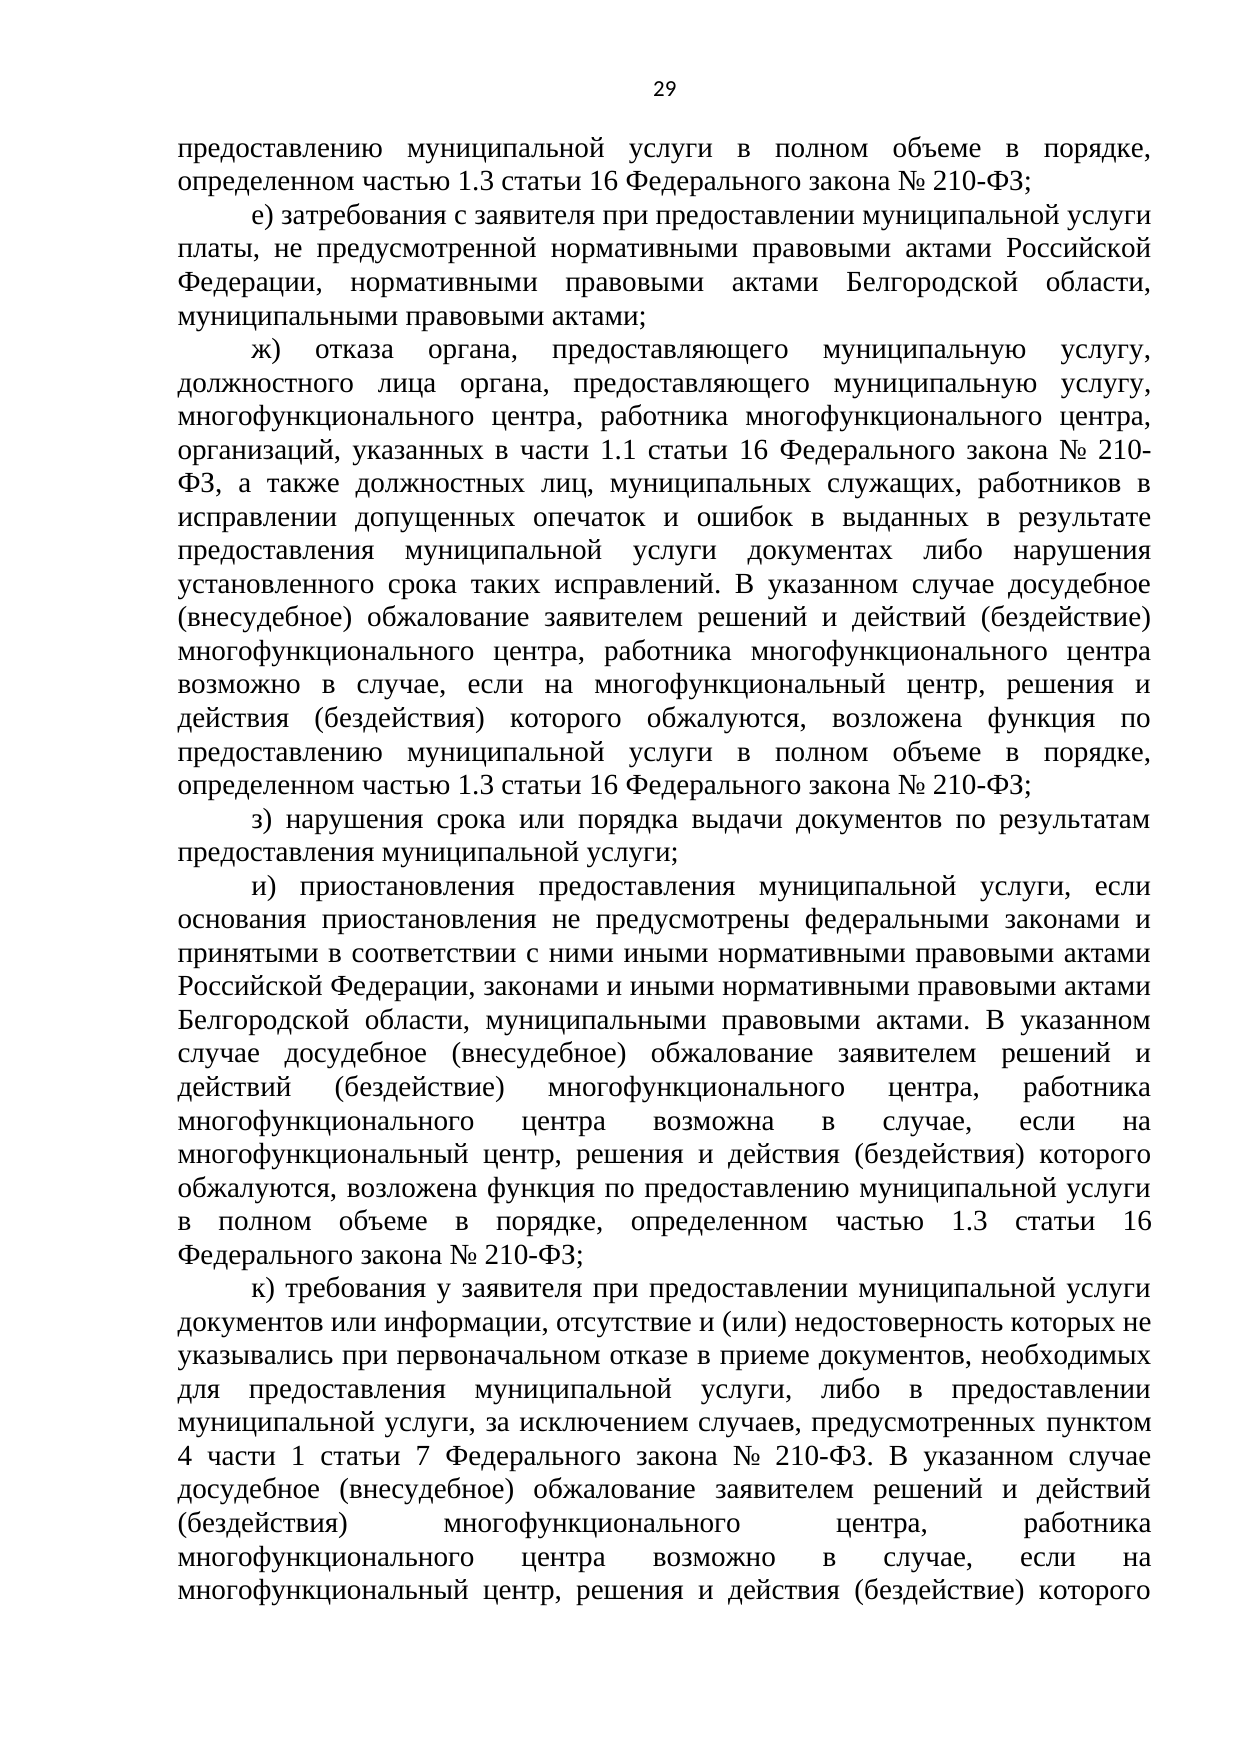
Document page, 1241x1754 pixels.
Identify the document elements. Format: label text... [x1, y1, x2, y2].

text з) нарушения срока или порядка выдачи документов по результатам предоставления муниципальной услуги; [177, 801, 1152, 868]
text ж) отказа органа, предоставляющего муниципальную услугу, должностного лица органа, предоставляющего муниципальную услугу, многофункционального центра, работника многофункционального центра, организаций, указанных в части 1.1 статьи 16 Федерального закона № 210-ФЗ, а также должностных лиц, муниципальных служащих, работников в исправлении допущенных опечаток и ошибок в выданных в результате предоставления муниципальной услуги документах либо нарушения установленного срока таких исправлений. В указанном случае досудебное (внесудебное) обжалование заявителем решений и действий (бездействие) многофункционального центра, работника многофункционального центра возможно в случае, если на многофункциональный центр, решения и действия (бездействия) которого обжалуются, возложена функция по предоставлению муниципальной услуги в полном объеме в порядке, определенном частью 1.3 статьи 16 Федерального закона № 210-ФЗ; [177, 331, 1152, 801]
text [177, 1270, 1152, 1606]
text е) затребования с заявителя при предоставлении муниципальной услуги платы, не предусмотренной нормативными правовыми актами Российской Федерации, нормативными правовыми актами Белгородской области, муниципальными правовыми актами; [177, 197, 1152, 331]
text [177, 130, 1152, 197]
text и) приостановления предоставления муниципальной услуги, если основания приостановления не предусмотрены федеральными законами и принятыми в соответствии с ними иными нормативными правовыми актами Российской Федерации, законами и иными нормативными правовыми актами Белгородской области, муниципальными правовыми актами. В указанном случае досудебное (внесудебное) обжалование заявителем решений и действий (бездействие) многофункционального центра, работника многофункционального центра возможна в случае, если на многофункциональный центр, решения и действия (бездействия) которого обжалуются, возложена функция по предоставлению муниципальной услуги в полном объеме в порядке, определенном частью 1.3 статьи 16 Федерального закона № 210-ФЗ; [177, 868, 1152, 1270]
